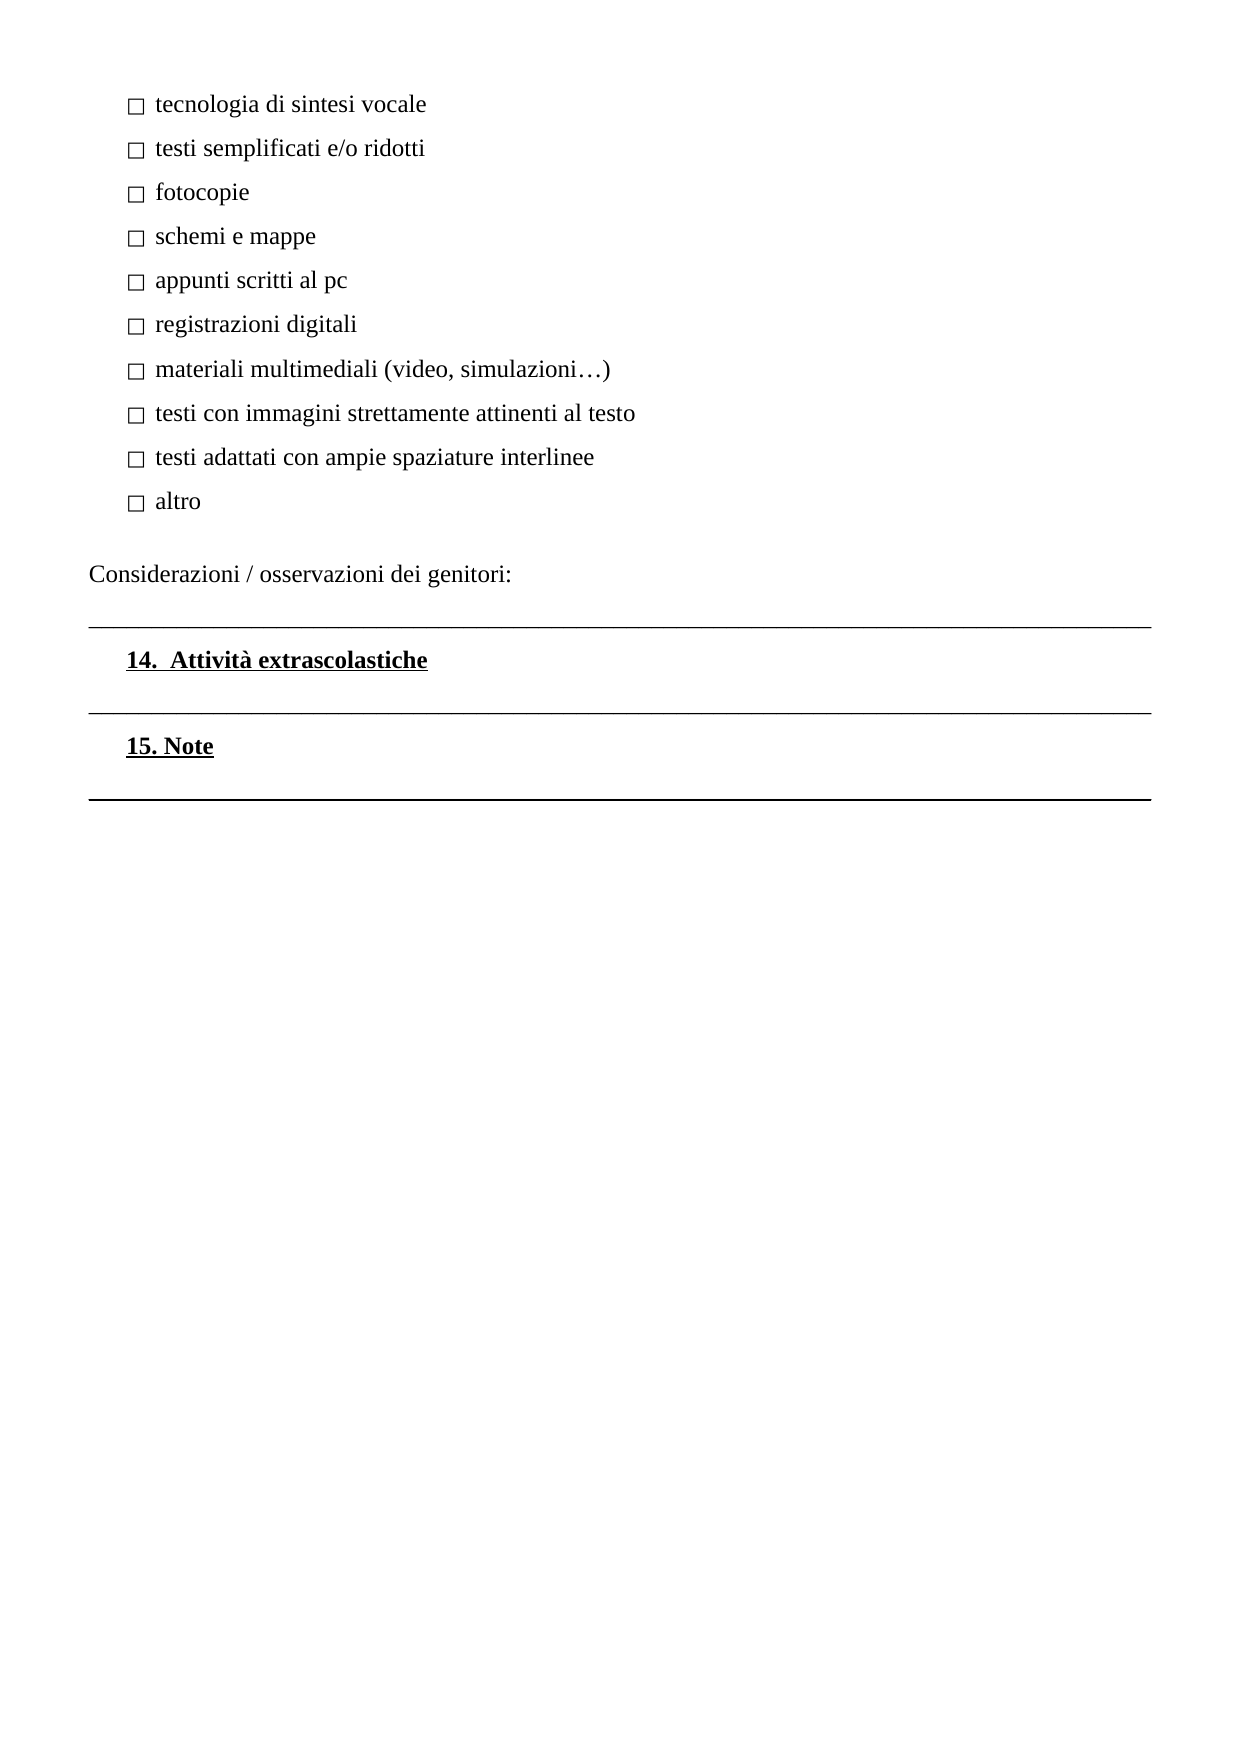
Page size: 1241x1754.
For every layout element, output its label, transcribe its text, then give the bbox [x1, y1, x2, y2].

list schemi e mappe [126, 221, 1152, 251]
subtitle Considerazioni / osservazioni dei genitori: [89, 559, 1152, 587]
text _____________________________________________________________________________________ [89, 688, 1152, 717]
list appunti scritti al pc [126, 265, 1152, 295]
list altro [126, 486, 1152, 516]
list tecnologia di sintesi vocale [126, 89, 1152, 118]
list fotocopie [126, 177, 1152, 206]
list testi con immagini strettamente attinenti al testo [126, 398, 1152, 427]
text _____________________________________________________________________________________ [89, 602, 1152, 631]
list materiali multimediali (video, simulazioni…) [126, 354, 1152, 383]
list testi adattati con ampie spaziature interlinee [126, 442, 1152, 471]
text _____________________________________________________________________________________ [89, 774, 1152, 803]
subtitle Attività extrascolastiche [126, 645, 1152, 674]
list testi semplificati e/o ridotti [126, 133, 1152, 162]
subtitle Note [126, 731, 1152, 760]
list registrazioni digitali [126, 309, 1152, 339]
